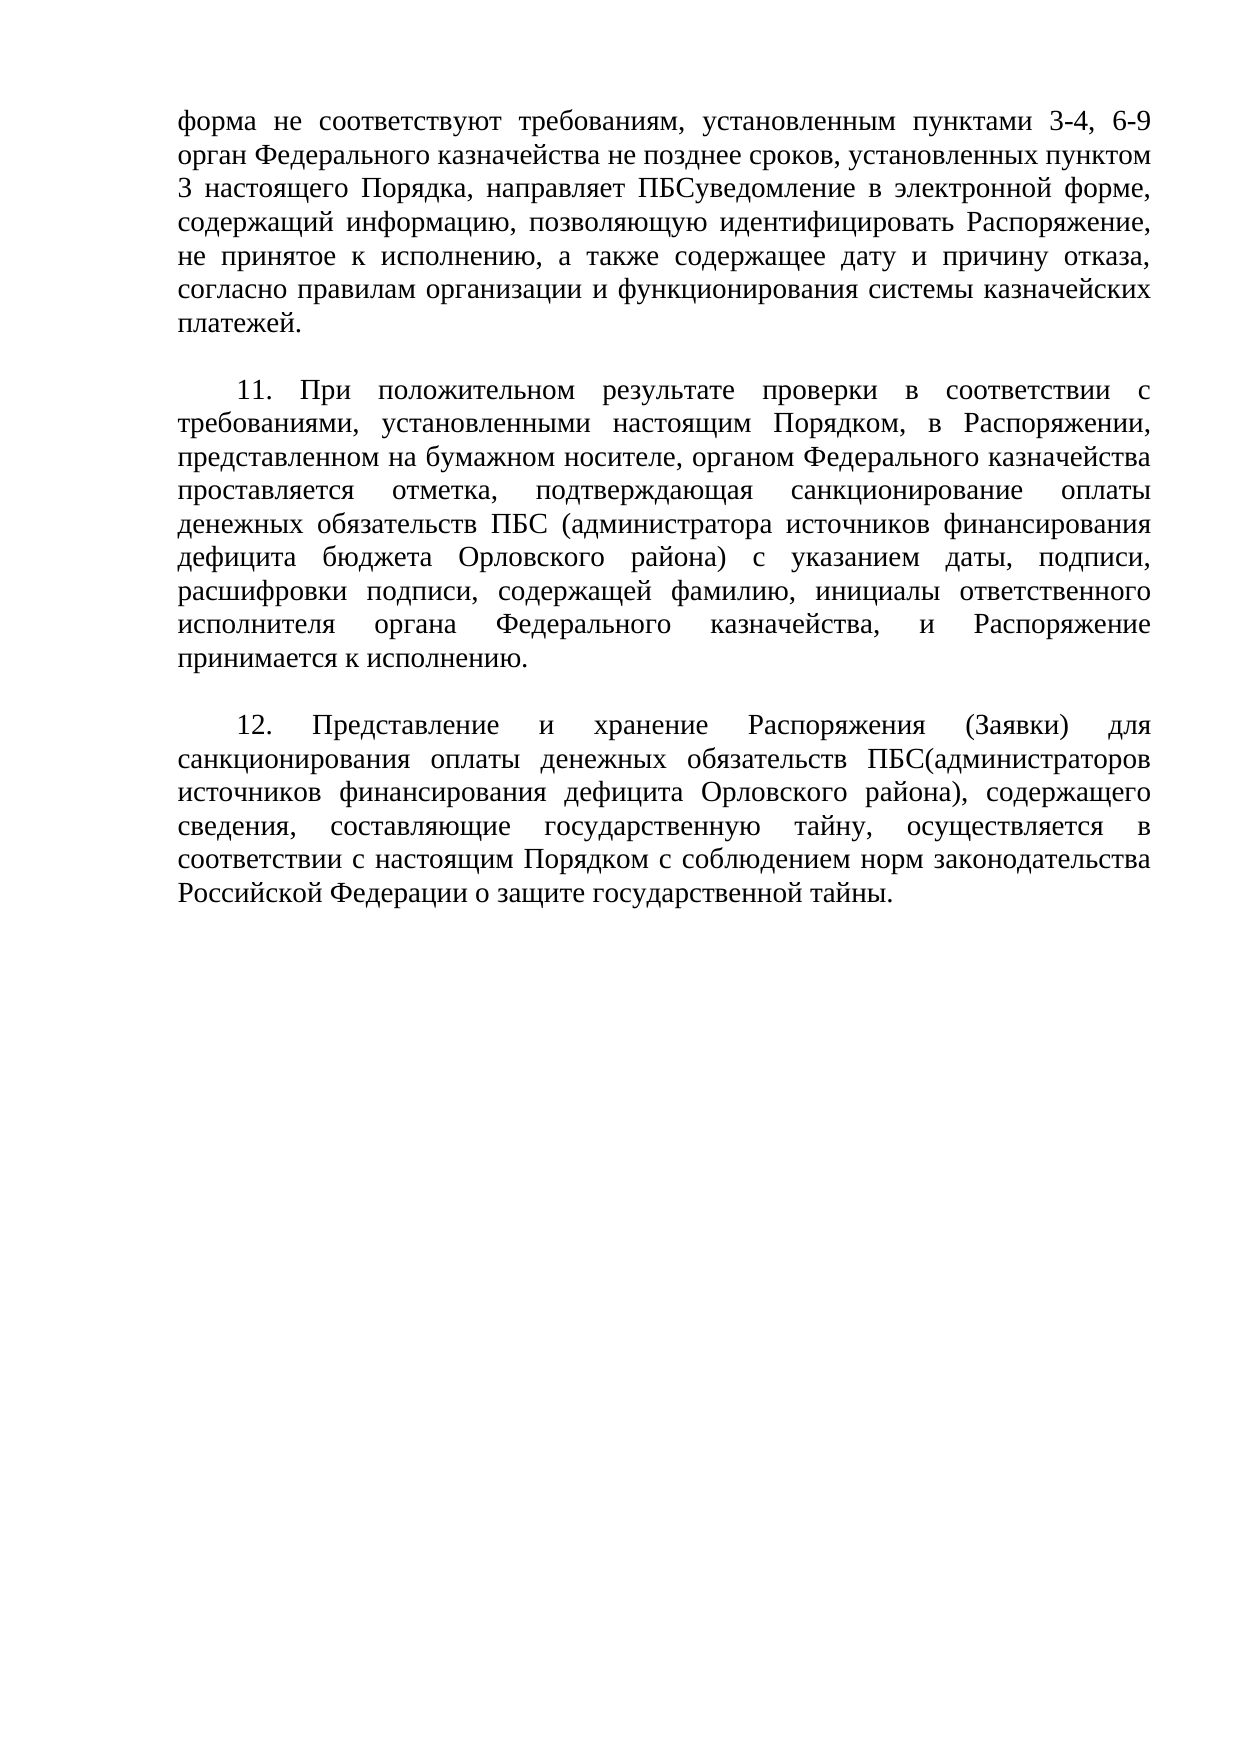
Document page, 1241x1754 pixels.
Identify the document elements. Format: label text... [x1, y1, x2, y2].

text 11. При положительном результате проверки в соответствии с требованиями, установленными настоящим Порядком, в Распоряжении, представленном на бумажном носителе, органом Федерального казначейства проставляется отметка, подтверждающая санкционирование оплаты денежных обязательств ПБС (администратора источников финансирования дефицита бюджета Орловского района) с указанием даты, подписи, расшифровки подписи, содержащей фамилию, инициалы ответственного исполнителя органа Федерального казначейства, и Распоряжение принимается к исполнению. [177, 372, 1152, 674]
text 12. Представление и хранение Распоряжения (Заявки) для санкционирования оплаты денежных обязательств ПБС(администраторов источников финансирования дефицита Орловского района), содержащего сведения, составляющие государственную тайну, осуществляется в соответствии с настоящим Порядком с соблюдением норм законодательства Российской Федерации о защите государственной тайны. [177, 707, 1152, 908]
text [177, 103, 1152, 338]
